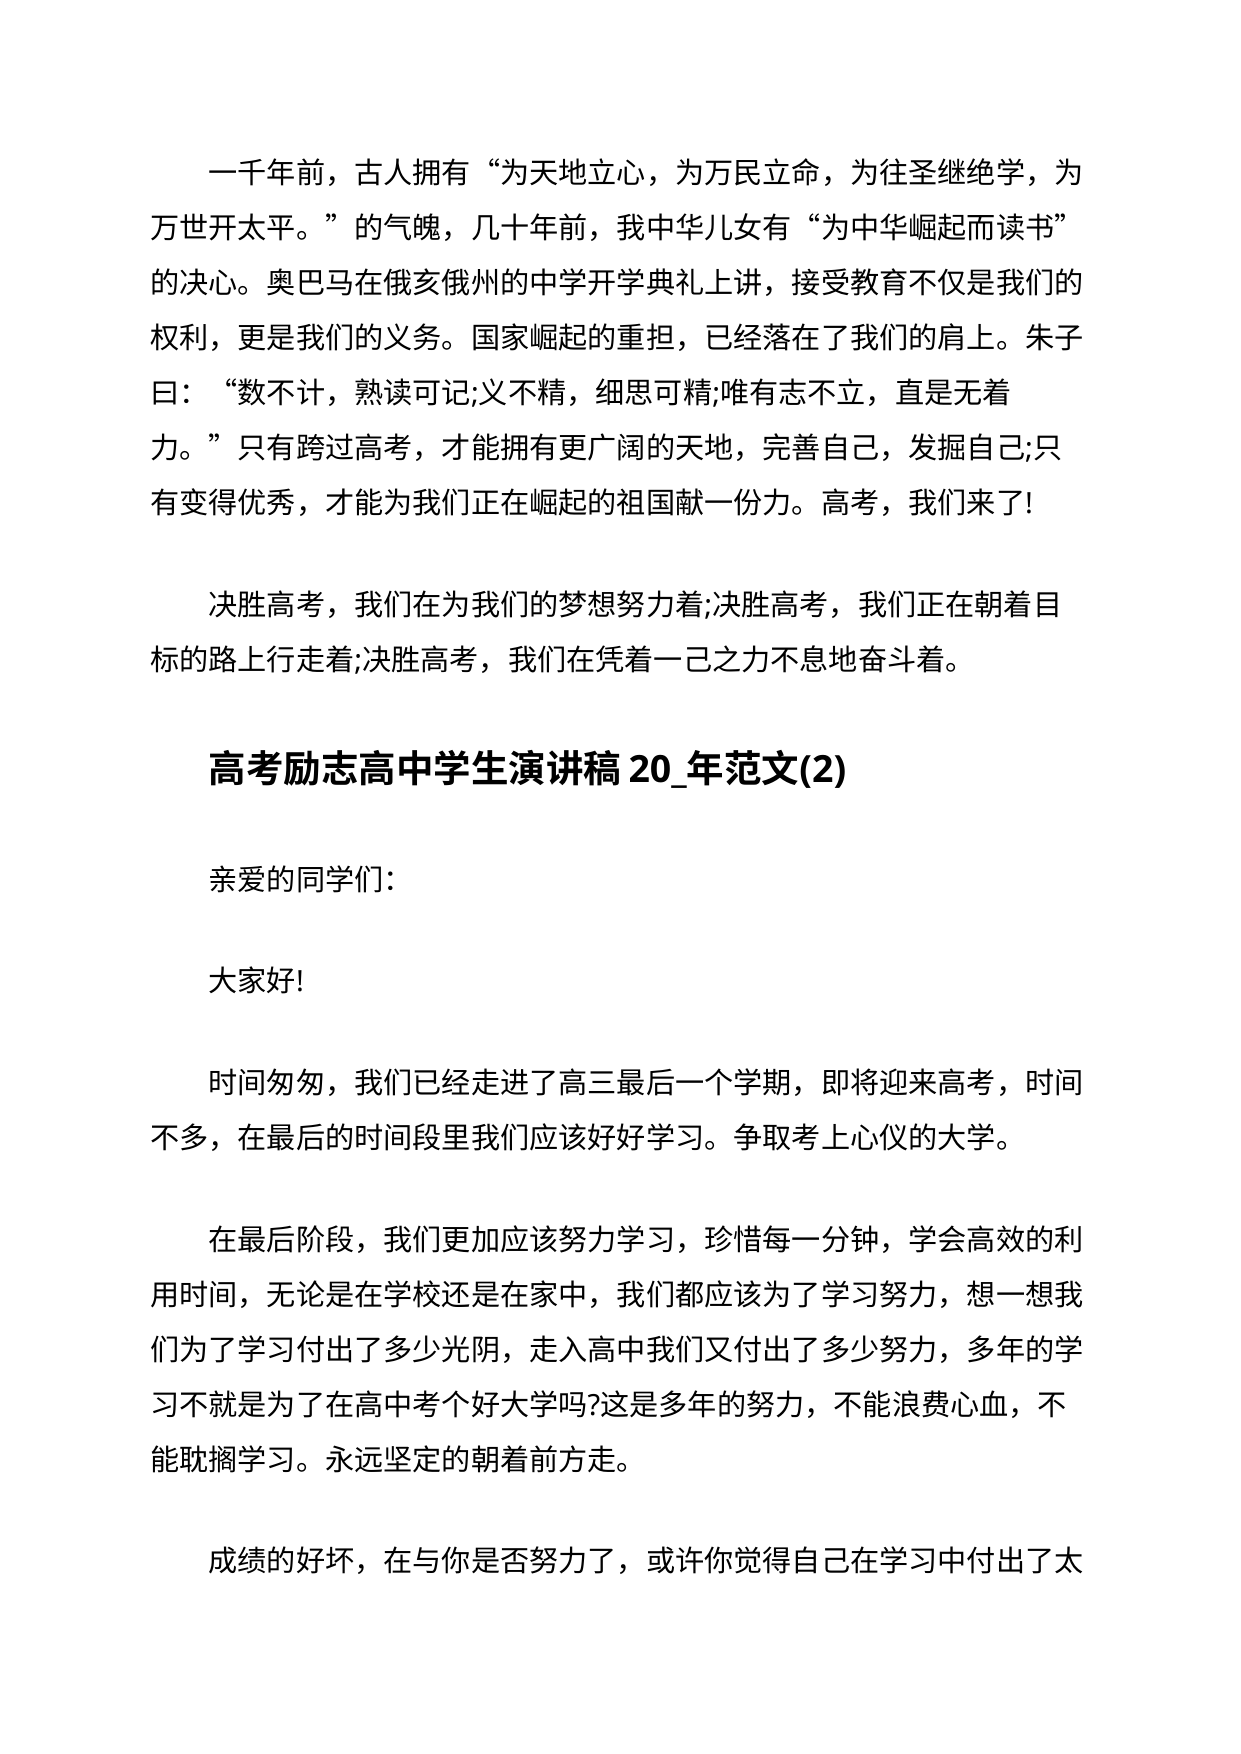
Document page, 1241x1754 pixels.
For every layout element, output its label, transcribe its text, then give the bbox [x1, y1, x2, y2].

text 时间匆匆，我们已经走进了高三最后一个学期，即将迎来高考，时间不多，在最后的时间段里我们应该好好学习。争取考上心仪的大学。 [150, 1060, 1090, 1157]
text 亲爱的同学们： [150, 856, 1090, 898]
text 在最后阶段，我们更加应该努力学习，珍惜每一分钟，学会高效的利用时间，无论是在学校还是在家中，我们都应该为了学习努力，想一想我们为了学习付出了多少光阴，走入高中我们又付出了多少努力，多年的学习不就是为了在高中考个好大学吗?这是多年的努力，不能浪费心血，不能耽搁学习。永远坚定的朝着前方走。 [150, 1217, 1090, 1478]
text 一千年前，古人拥有“为天地立心，为万民立命，为往圣继绝学，为万世开太平。”的气魄，几十年前，我中华儿女有“为中华崛起而读书”的决心。奥巴马在俄亥俄州的中学开学典礼上讲，接受教育不仅是我们的权利，更是我们的义务。国家崛起的重担，已经落在了我们的肩上。朱子曰：“数不计，熟读可记;义不精，细思可精;唯有志不立，直是无着力。”只有跨过高考，才能拥有更广阔的天地，完善自己，发掘自己;只有变得优秀，才能为我们正在崛起的祖国献一份力。高考，我们来了! [150, 150, 1090, 522]
text 大家好! [150, 958, 1090, 1000]
text 高考励志高中学生演讲稿20_年范文(2) [150, 738, 1090, 793]
text 决胜高考，我们在为我们的梦想努力着;决胜高考，我们正在朝着目标的路上行走着;决胜高考，我们在凭着一己之力不息地奋斗着。 [150, 582, 1090, 679]
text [150, 1538, 1090, 1580]
